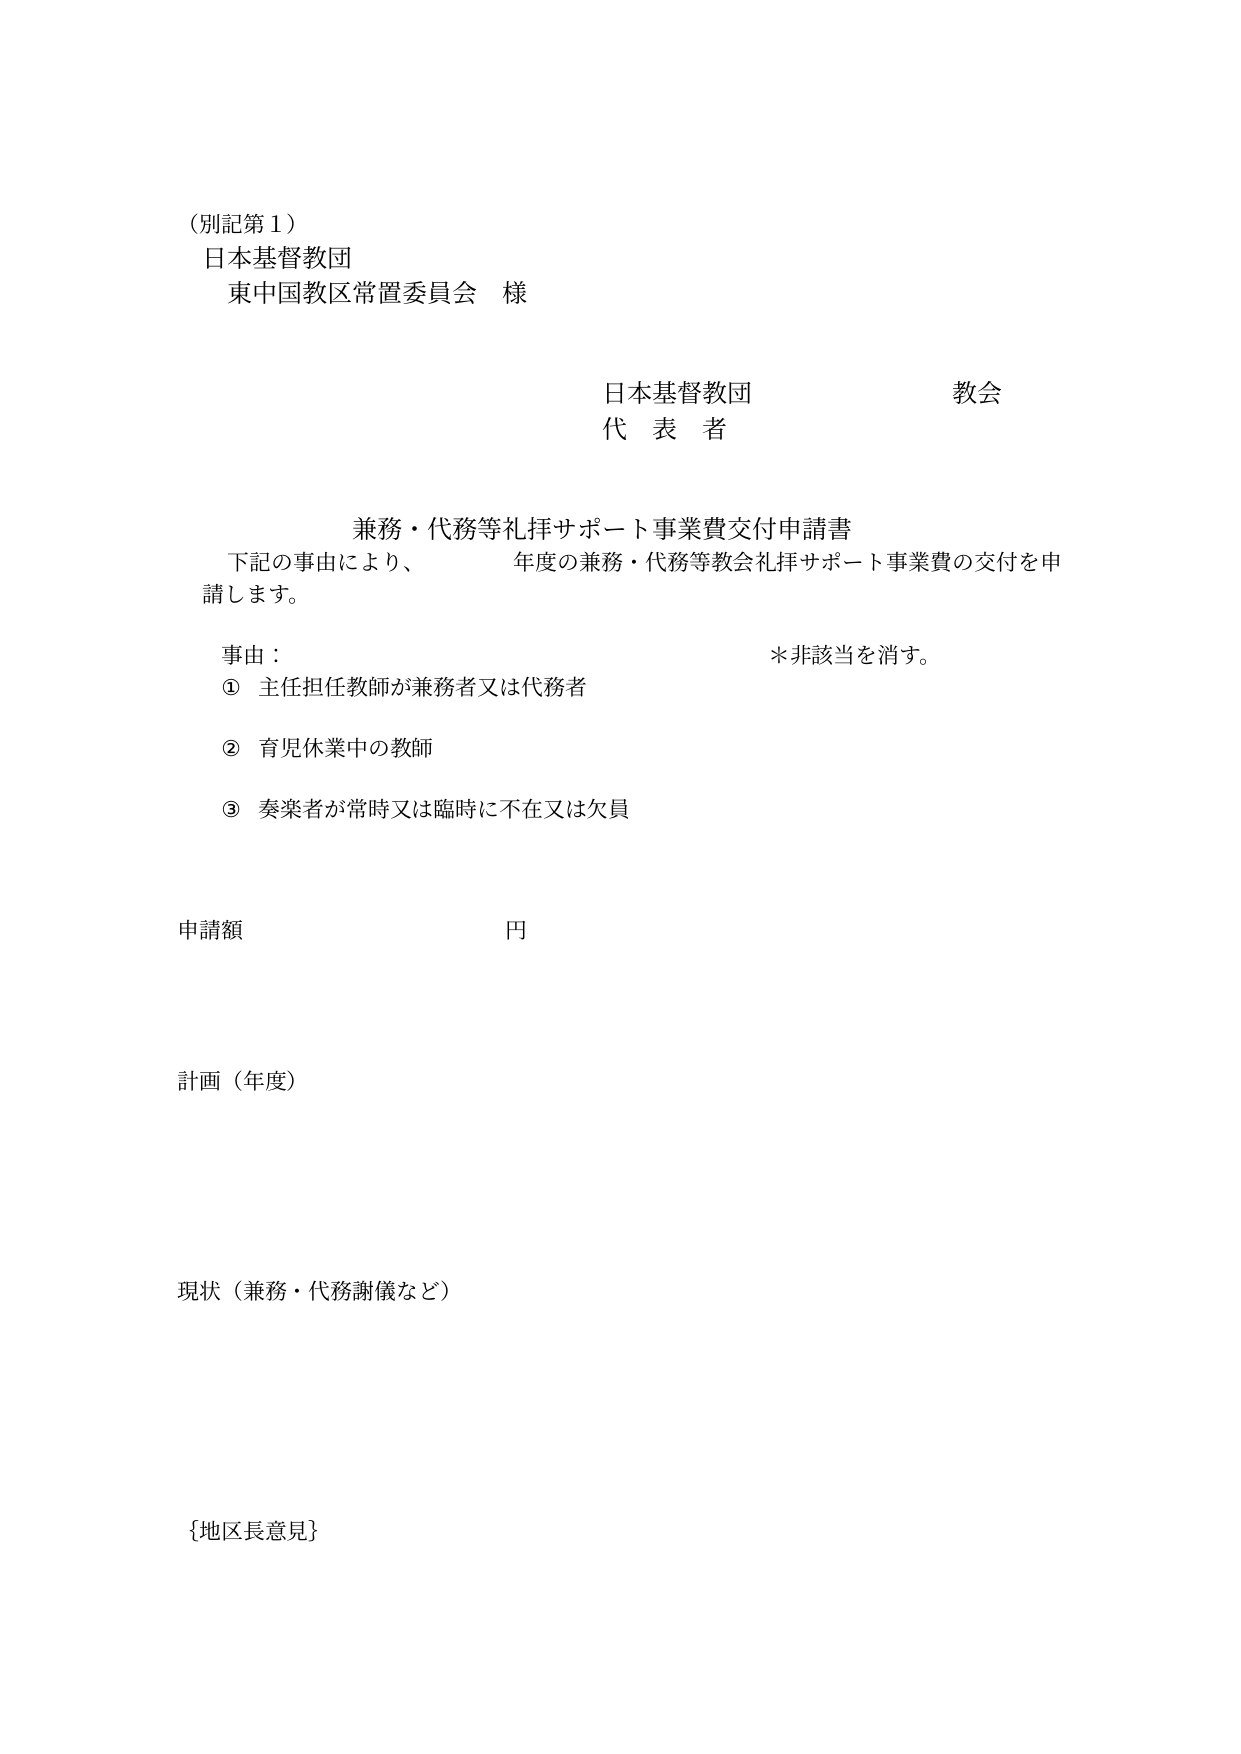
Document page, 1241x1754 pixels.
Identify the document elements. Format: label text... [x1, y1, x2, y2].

text （別記第１） [177, 207, 1063, 238]
text 事由： ＊非該当を消す。 [177, 638, 1063, 670]
text 下記の事由により、 年度の兼務・代務等教会礼拝サポート事業費の交付を申請します。 [177, 546, 1063, 608]
text 計画（年度） [177, 1064, 1063, 1096]
text 日本基督教団 教会 [177, 374, 1063, 410]
text 東中国教区常置委員会 様 [177, 274, 1063, 310]
text ｛地区長意見｝ [177, 1514, 1063, 1546]
list 主任担任教師が兼務者又は代務者 [221, 670, 1063, 701]
text 代 表 者 [177, 410, 1063, 446]
text 兼務・代務等礼拝サポート事業費交付申請書 [177, 510, 1063, 546]
text 現状（兼務・代務謝儀など） [177, 1274, 1063, 1306]
list 奏楽者が常時又は臨時に不在又は欠員 [221, 792, 1063, 824]
list 育児休業中の教師 [221, 731, 1063, 763]
text 日本基督教団 [177, 238, 1063, 274]
text 申請額 円 [177, 913, 1063, 945]
